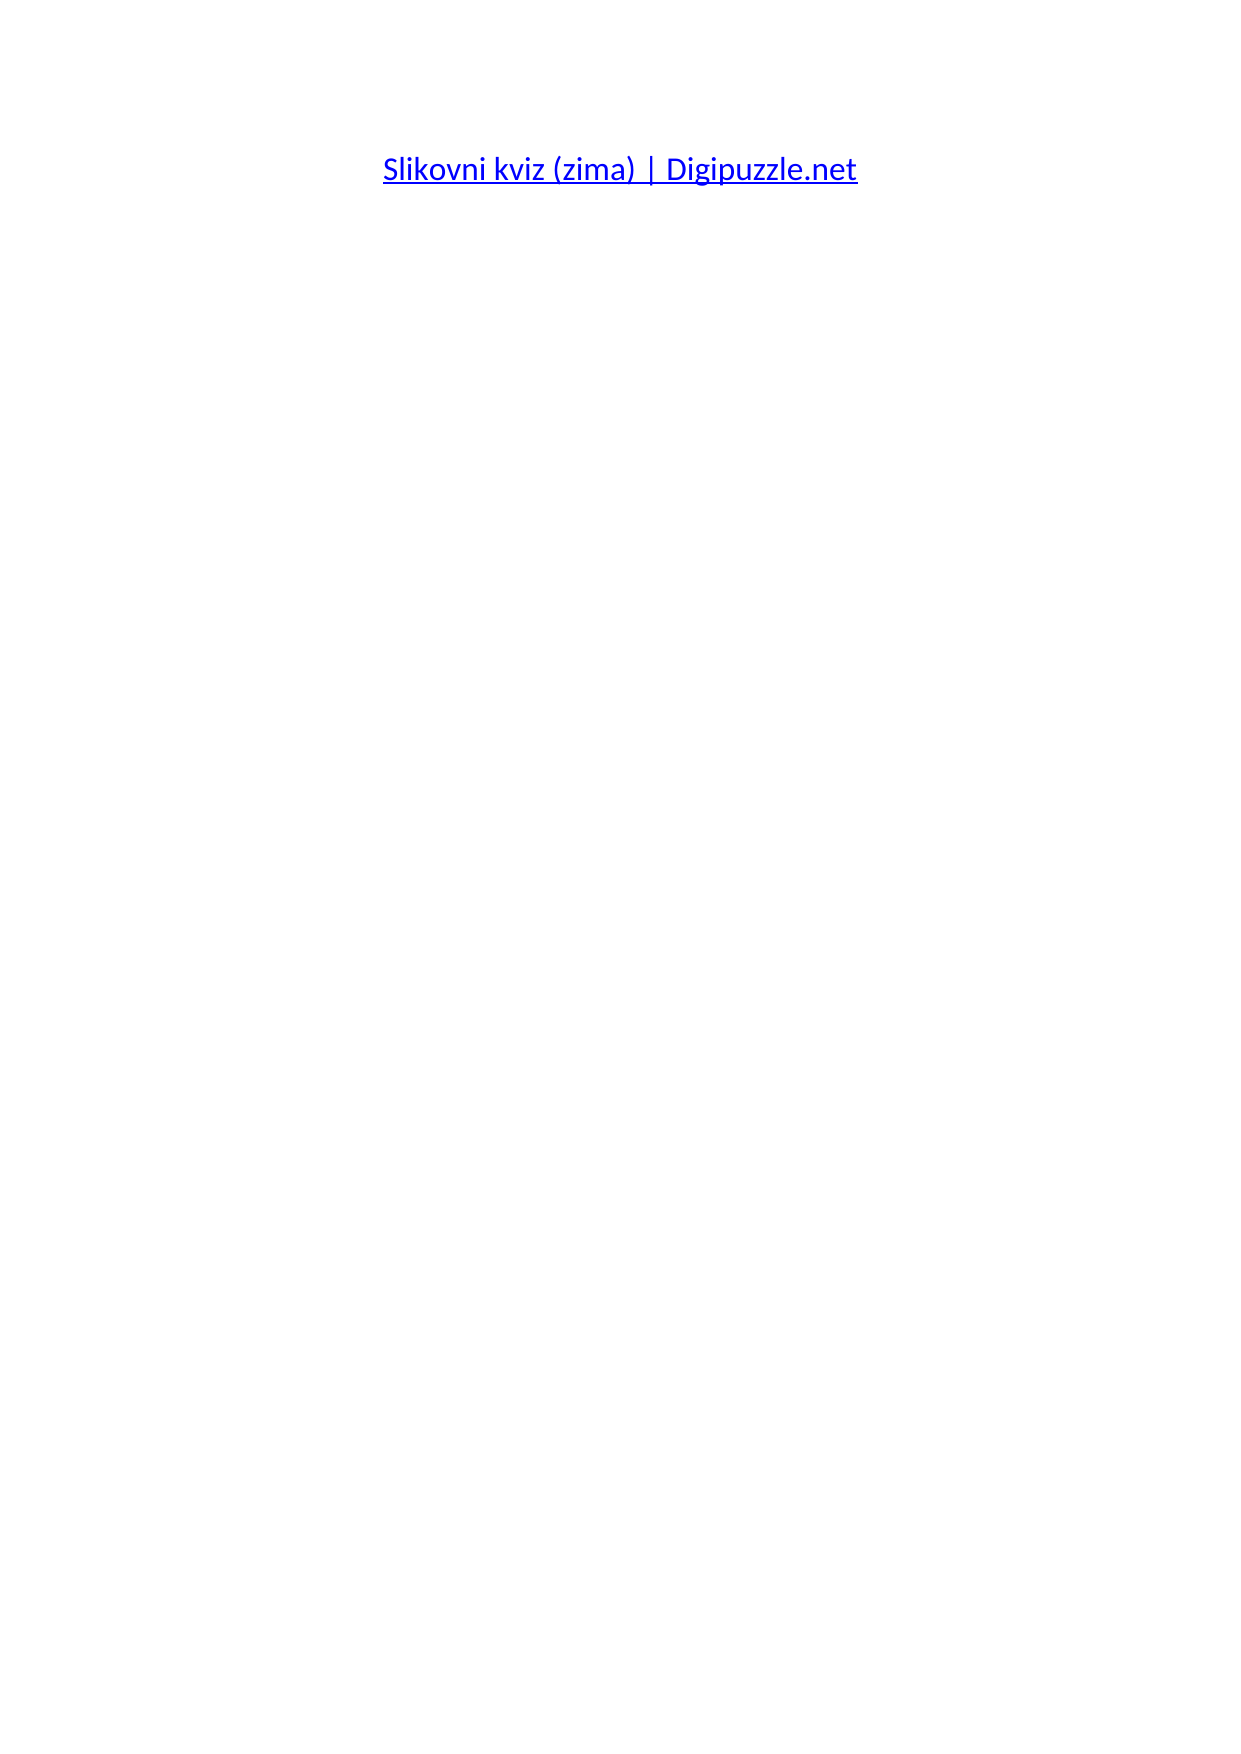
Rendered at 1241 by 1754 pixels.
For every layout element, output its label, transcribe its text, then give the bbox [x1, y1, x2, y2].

text Slikovni kviz (zima) | Digipuzzle.net [148, 148, 1093, 188]
